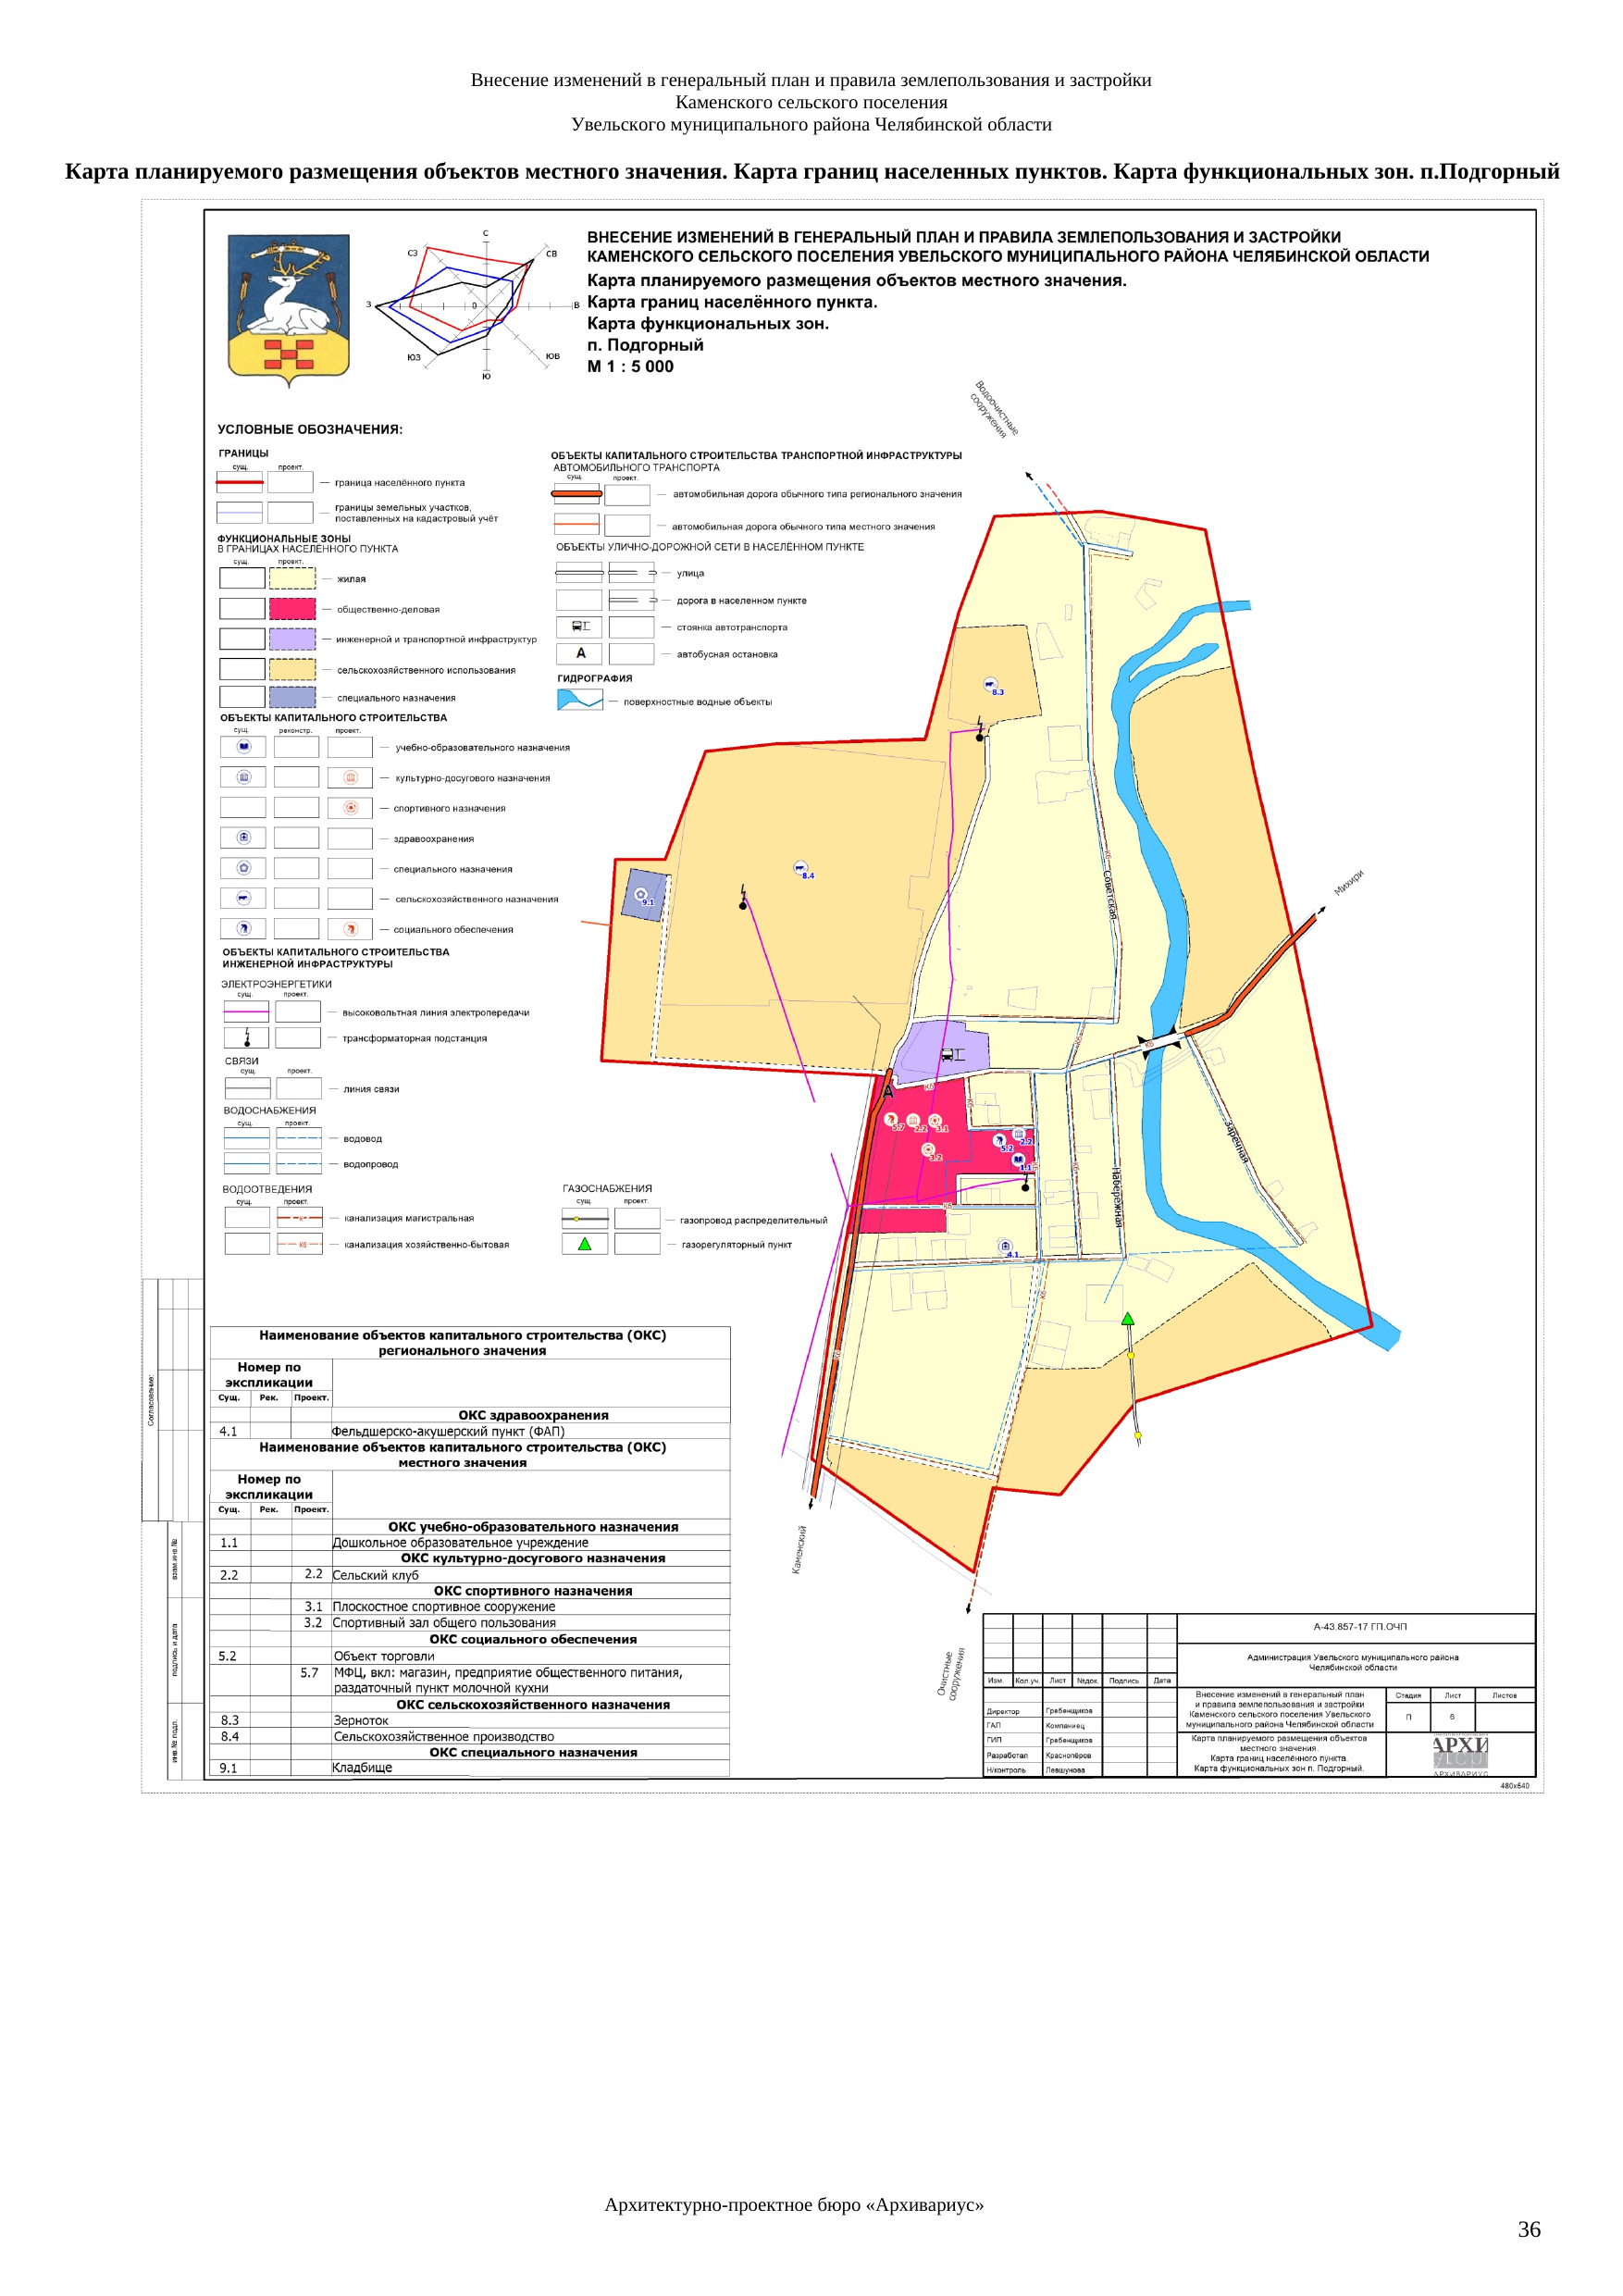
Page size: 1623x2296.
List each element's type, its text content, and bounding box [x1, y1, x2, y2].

picture [109, 183, 1558, 1812]
text Карта планируемого размещения объектов местного значения. Карта границ населенных пунктов. Карта функциональных зон. п.Подгорный [55, 157, 1571, 184]
